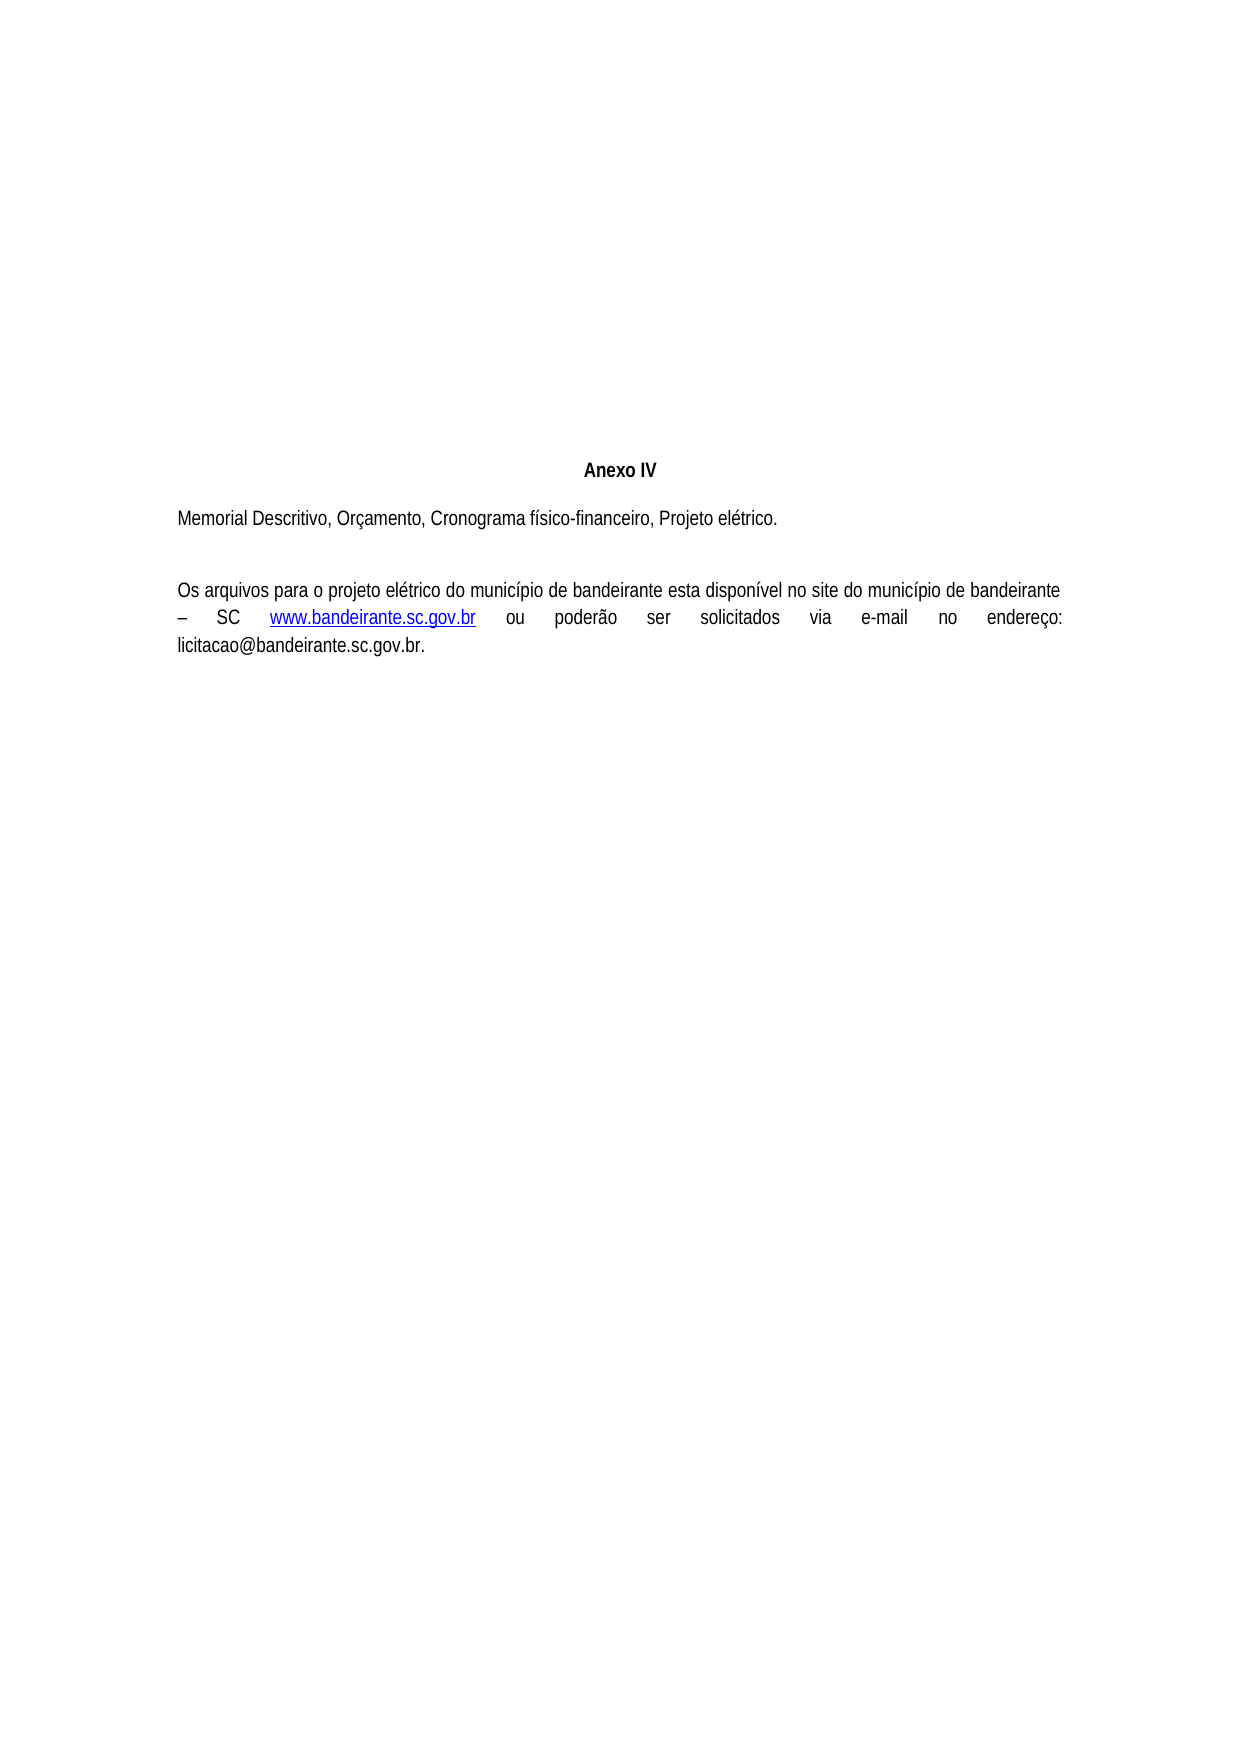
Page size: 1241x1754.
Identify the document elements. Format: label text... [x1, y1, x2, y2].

text Memorial Descritivo, Orçamento, Cronograma físico-financeiro, Projeto elétrico. [177, 505, 1063, 529]
text Os arquivos para o projeto elétrico do município de bandeirante esta disponível no site do município de bandeirante – SC www.bandeirante.sc.gov.br ou poderão ser solicitados via e-mail no endereço: licitacao@bandeirante.sc.gov.br. [177, 578, 1063, 657]
text Anexo IV [177, 457, 1063, 481]
